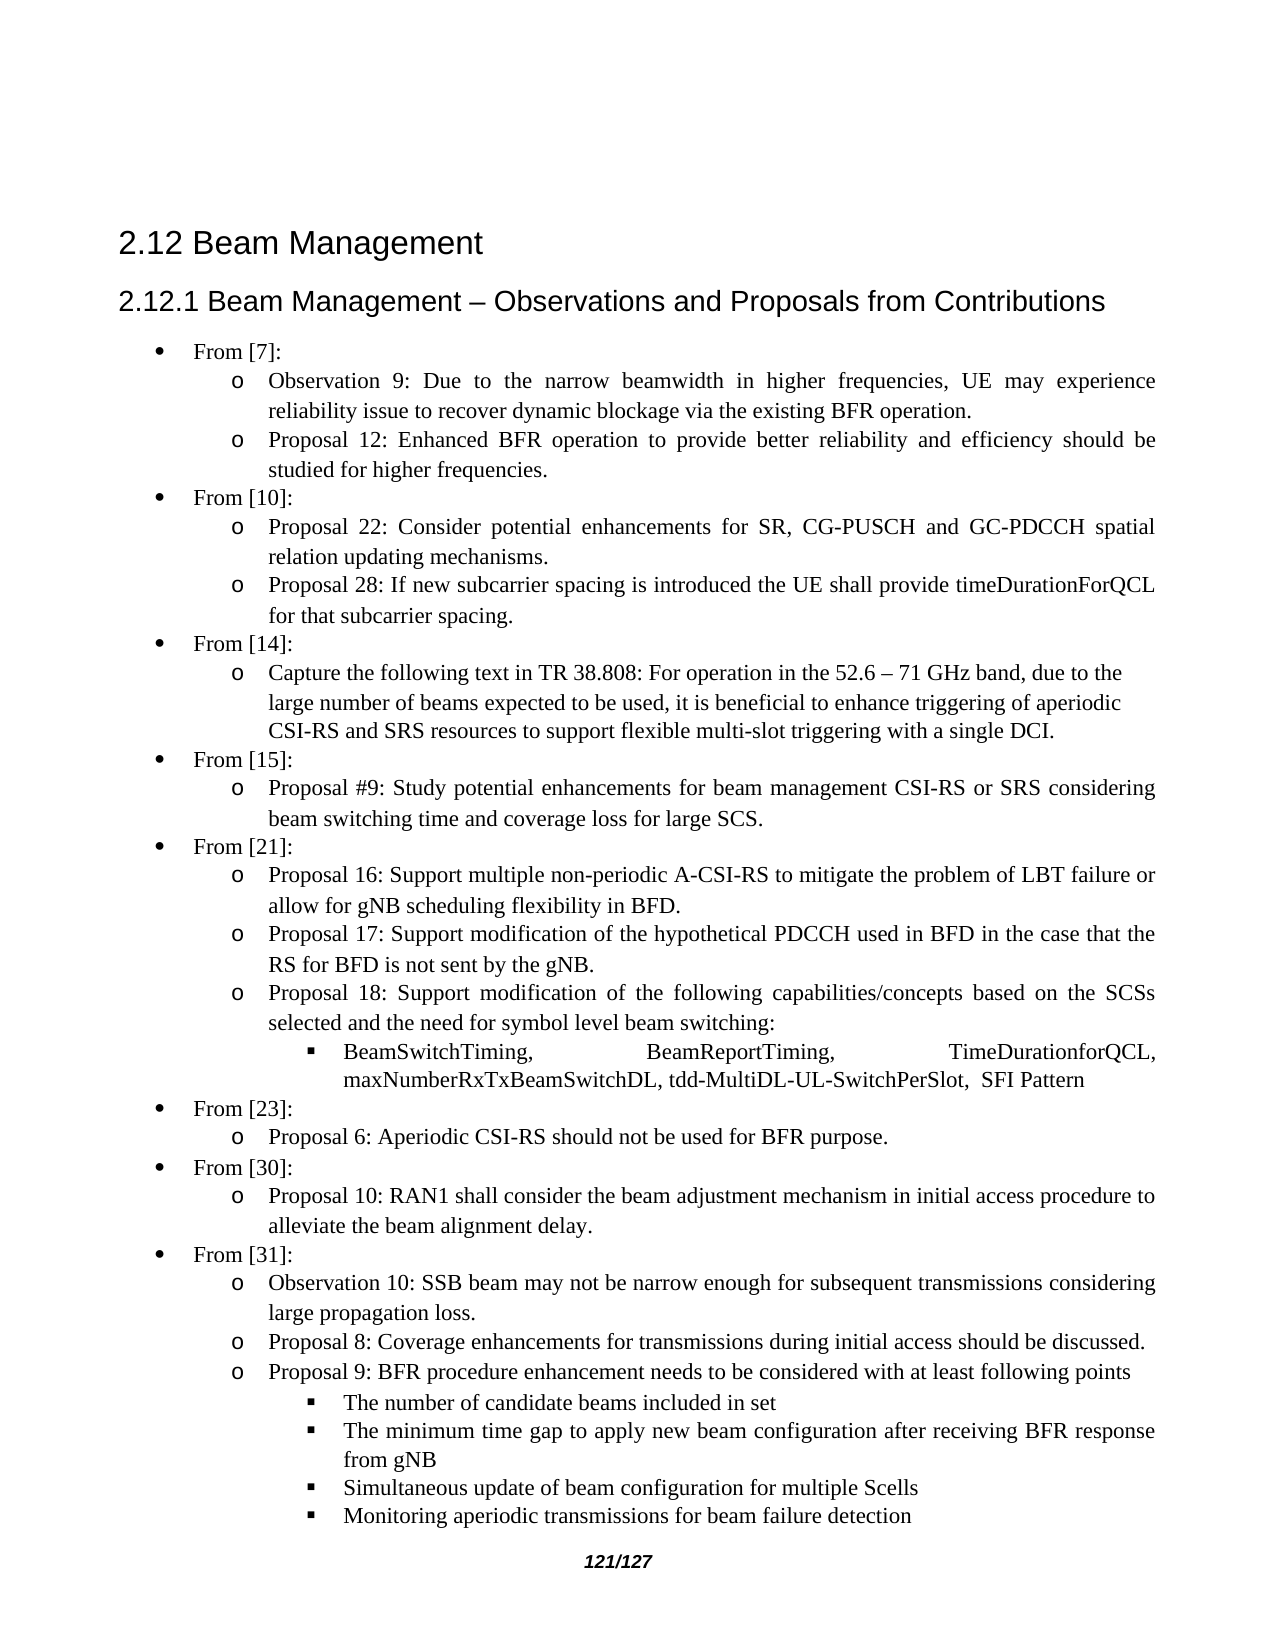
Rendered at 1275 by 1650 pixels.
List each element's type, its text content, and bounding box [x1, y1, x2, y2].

list Observation 9: Due to the narrow beamwidth in higher frequencies, UE may experience reliability issue to recover dynamic blockage via the existing BFR operation. [231, 367, 1157, 423]
list Proposal 9: BFR procedure enhancement needs to be considered with at least following points [231, 1358, 1157, 1387]
subtitle 2.12 Beam Management [118, 223, 1157, 262]
list From [10]: [156, 484, 1157, 511]
list Capture the following text in TR 38.808: For operation in the 52.6 – 71 GHz band, due to the large number of beams expected to be used, it is beneficial to enhance triggering of aperiodic CSI-RS and SRS resources to support flexible multi-slot triggering with a single DCI. [231, 659, 1157, 744]
list Observation 10: SSB beam may not be narrow enough for subsequent transmissions considering large propagation loss. [231, 1269, 1157, 1326]
list Proposal 28: If new subcarrier spacing is introduced the UE shall provide timeDurationForQCL for that subcarrier spacing. [231, 572, 1157, 628]
list Monitoring aperiodic transmissions for beam failure detection [306, 1502, 1157, 1529]
list Proposal 12: Enhanced BFR operation to provide better reliability and efficiency should be studied for higher frequencies. [231, 426, 1157, 482]
list Proposal #9: Study potential enhancements for beam management CSI-RS or SRS considering beam switching time and coverage loss for large SCS. [231, 774, 1157, 831]
list From [31]: [156, 1241, 1157, 1267]
list The minimum time gap to apply new beam configuration after receiving BFR response from gNB [306, 1417, 1157, 1472]
list Proposal 17: Support modification of the hypothetical PDCCH used in BFD in the case that the RS for BFD is not sent by the gNB. [231, 920, 1157, 977]
list Proposal 10: RAN1 shall consider the beam adjustment mechanism in initial access procedure to alleviate the beam alignment delay. [231, 1182, 1157, 1239]
list The number of candidate beams included in set [306, 1389, 1157, 1415]
list BeamSwitchTiming, BeamReportTiming, TimeDurationforQCL, maxNumberRxTxBeamSwitchDL, tdd-MultiDL-UL-SwitchPerSlot, SFI Pattern [306, 1038, 1157, 1093]
list From [21]: [156, 833, 1157, 859]
list From [30]: [156, 1153, 1157, 1180]
list Proposal 18: Support modification of the following capabilities/concepts based on the SCSs selected and the need for symbol level beam switching: [231, 979, 1157, 1036]
list From [7]: [156, 338, 1157, 365]
list Simultaneous update of beam configuration for multiple Scells [306, 1474, 1157, 1500]
list From [15]: [156, 746, 1157, 772]
list Proposal 8: Coverage enhancements for transmissions during initial access should be discussed. [231, 1328, 1157, 1356]
list Proposal 22: Consider potential enhancements for SR, CG-PUSCH and GC-PDCCH spatial relation updating mechanisms. [231, 513, 1157, 569]
list Proposal 6: Aperiodic CSI-RS should not be used for BFR purpose. [231, 1123, 1157, 1151]
subtitle 2.12.1 Beam Management – Observations and Proposals from Contributions [118, 283, 1157, 317]
list From [23]: [156, 1095, 1157, 1121]
list From [14]: [156, 630, 1157, 657]
list Proposal 16: Support multiple non-periodic A-CSI-RS to mitigate the problem of LBT failure or allow for gNB scheduling flexibility in BFD. [231, 862, 1157, 918]
